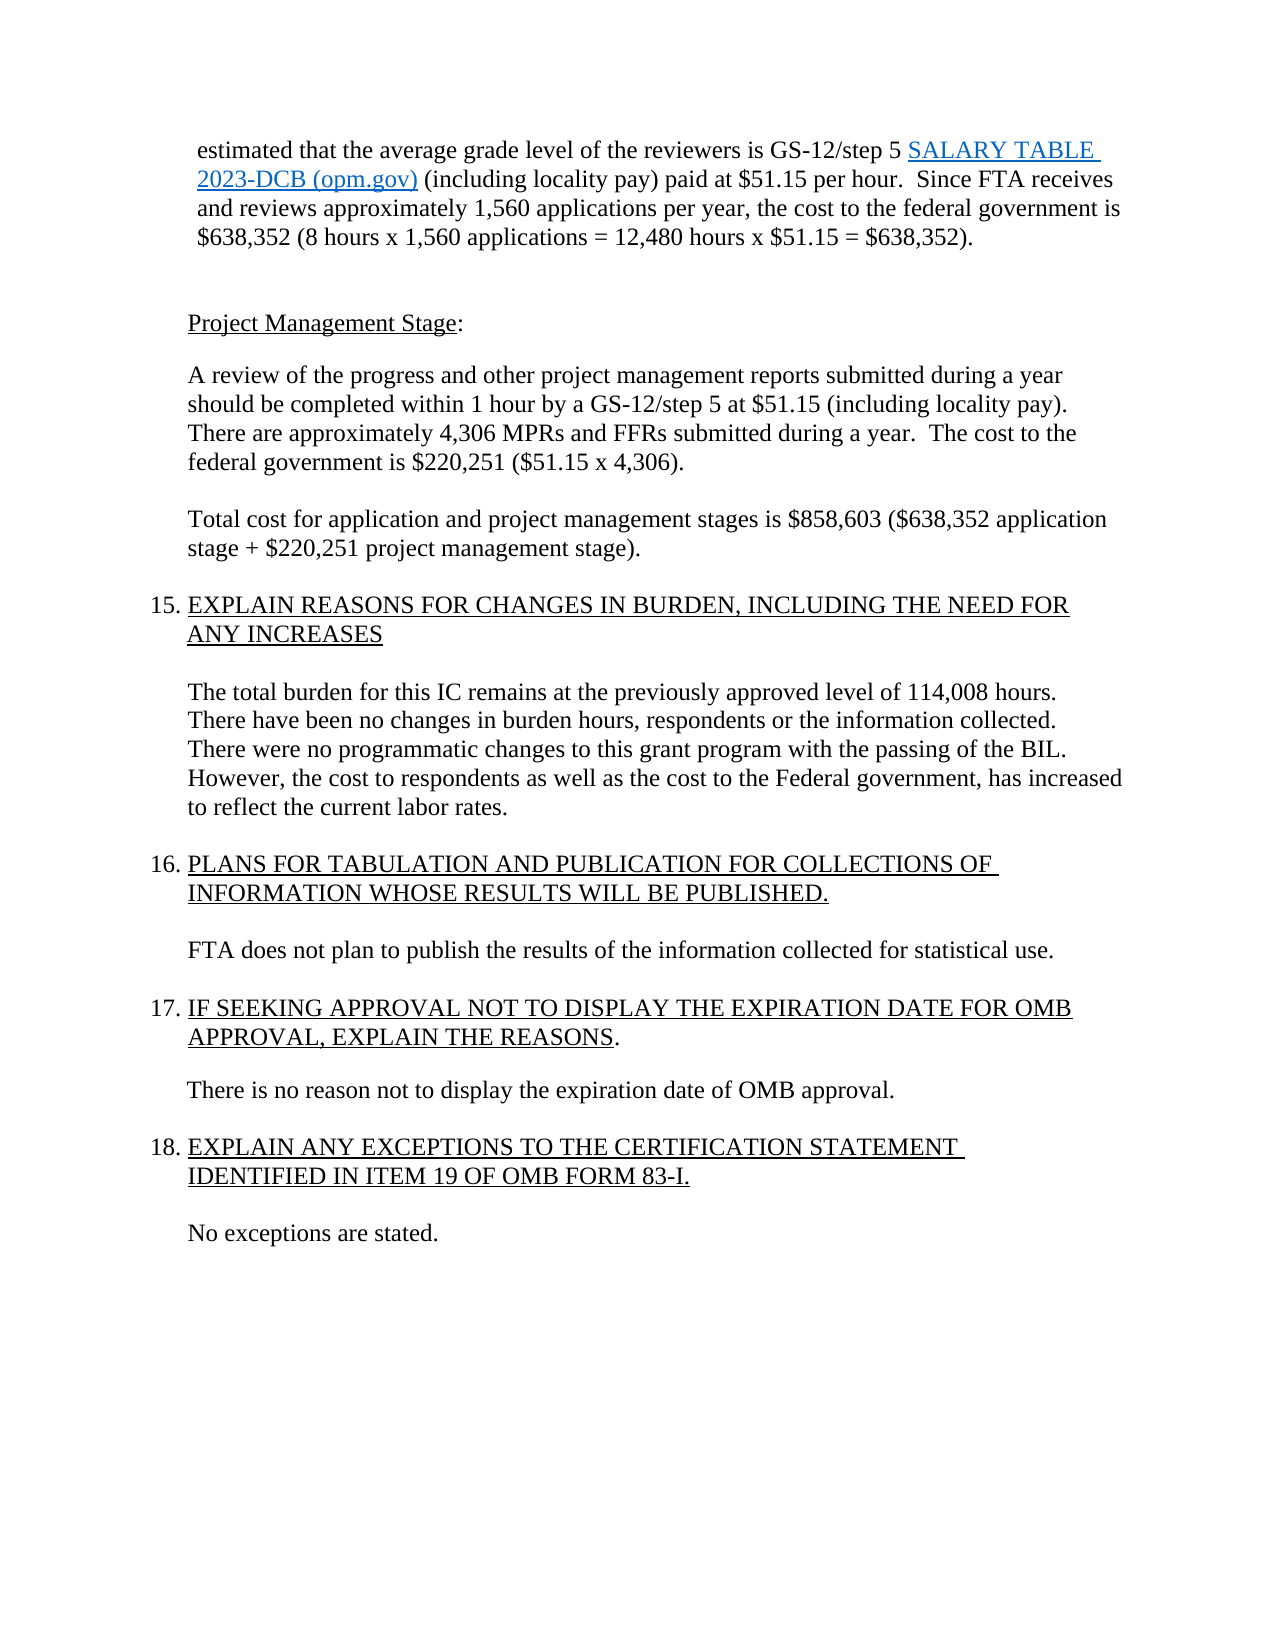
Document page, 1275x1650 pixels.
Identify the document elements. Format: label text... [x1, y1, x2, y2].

text FTA does not plan to publish the results of the information collected for statistical use. [150, 936, 1123, 964]
text A review of the progress and other project management reports submitted during a year should be completed within 1 hour by a GS-12/step 5 at $51.15 (including locality pay). There are approximately 4,306 MPRs and FFRs submitted during a year. The cost to the federal government is $220,251 ($51.15 x 4,306). [187, 361, 1123, 476]
text 18. EXPLAIN ANY EXCEPTIONS TO THE CERTIFICATION STATEMENT [150, 1132, 1123, 1161]
text 15. EXPLAIN REASONS FOR CHANGES IN BURDEN, INCLUDING THE NEED FOR [150, 591, 1123, 619]
text 16. PLANS FOR TABULATION AND PUBLICATION FOR COLLECTIONS OF [150, 849, 1123, 878]
text IDENTIFIED IN ITEM 19 OF OMB FORM 83-I. [150, 1161, 1123, 1190]
text The total burden for this IC remains at the previously approved level of 114,008 hours. There have been no changes in burden hours, respondents or the information collected. There were no programmatic changes to this grant program with the passing of the BIL. However, the cost to respondents as well as the cost to the Federal government, has increased to reflect the current labor rates. [187, 677, 1123, 821]
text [197, 135, 1123, 250]
text There is no reason not to display the expiration date of OMB approval. [150, 1075, 1123, 1103]
text 17. IF SEEKING APPROVAL NOT TO DISPLAY THE EXPIRATION DATE FOR OMB [150, 993, 1123, 1022]
text INFORMATION WHOSE RESULTS WILL BE PUBLISHED. [187, 878, 1123, 907]
text APPROVAL, EXPLAIN THE REASONS. [187, 1022, 1123, 1051]
text No exceptions are stated. [150, 1218, 1123, 1247]
text ANY INCREASES [150, 619, 1123, 648]
text Project Management Stage: [150, 308, 1123, 337]
text Total cost for application and project management stages is $858,603 ($638,352 application stage + $220,251 project management stage). [187, 504, 1123, 562]
